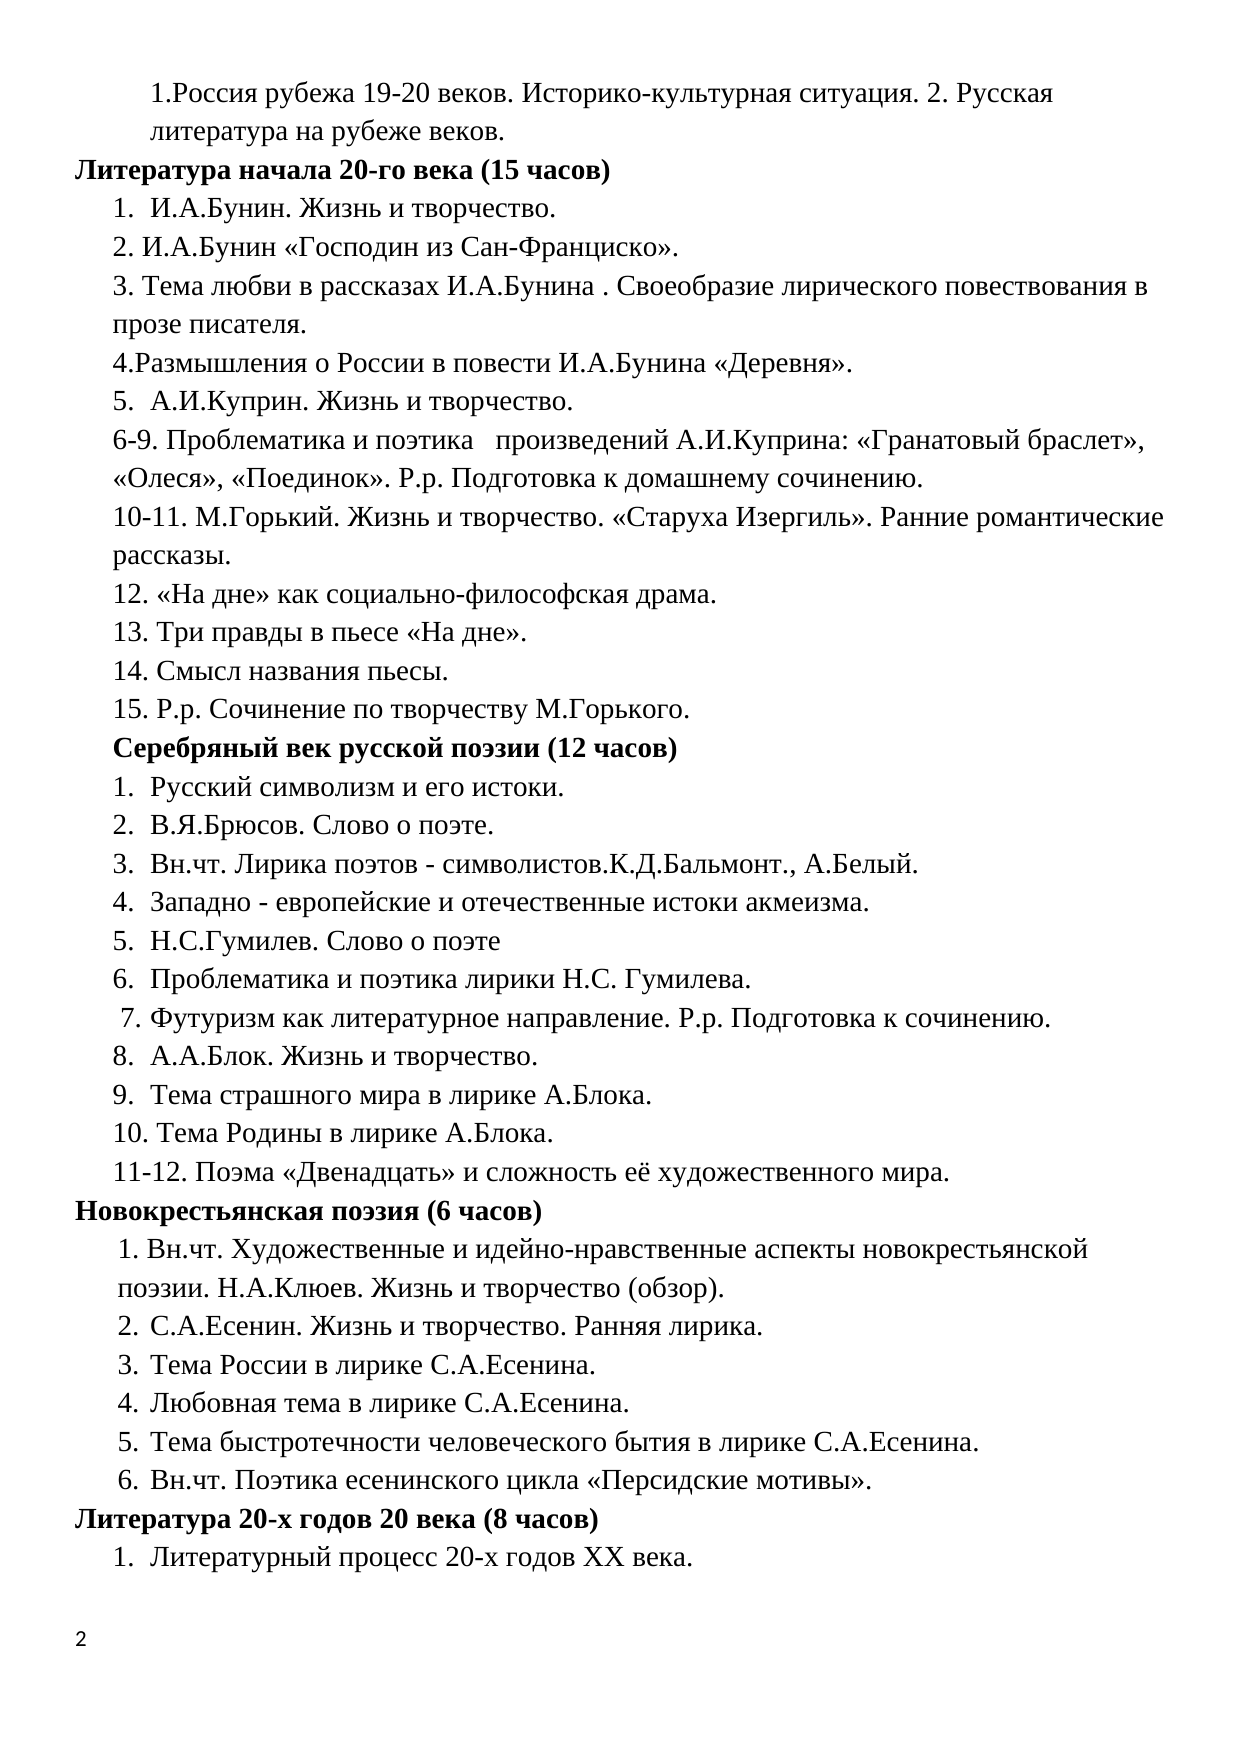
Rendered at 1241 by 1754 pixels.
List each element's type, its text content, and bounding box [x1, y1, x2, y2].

text 1. Вн.чт. Художественные и идейно-нравственные аспекты новокрестьянской поэзии. Н.А.Клюев. Жизнь и творчество (обзор). [117, 1231, 1165, 1303]
list Литературный процесс 20-х годов XX века. [112, 1539, 1165, 1573]
text 15. Р.р. Сочинение по творчеству М.Горького. [112, 692, 1165, 725]
text 1.Россия рубежа 19-20 веков. Историко-культурная ситуация. 2. Русская литература на рубеже веков. [150, 75, 1165, 147]
text 2. В.Я.Брюсов. Слово о поэте. [112, 807, 1165, 841]
text 5. Н.С.Гумилев. Слово о поэте [112, 923, 1165, 956]
text 13. Три правды в пьесе «На дне». [112, 614, 1165, 648]
text 1. Русский символизм и его истоки. [112, 769, 1165, 802]
text 6-9. Проблематика и поэтика произведений А.И.Куприна: «Гранатовый браслет», «Олеся», «Поединок». Р.р. Подготовка к домашнему сочинению. [112, 422, 1165, 494]
text 3. Тема России в лирике С.А.Есенина. [75, 1347, 1165, 1380]
text 12. «На дне» как социально-философская драма. [112, 576, 1165, 609]
text 3. Вн.чт. Лирика поэтов - символистов.К.Д.Бальмонт., А.Белый. [112, 846, 1165, 879]
text 4.Размышления о России в повести И.А.Бунина «Деревня». [112, 345, 1165, 378]
text 11-12. Поэма «Двенадцать» и сложность её художественного мира. [112, 1154, 1165, 1188]
text Литература 20-х годов 20 века (8 часов) [75, 1501, 1165, 1534]
text 10. Тема Родины в лирике А.Блока. [112, 1116, 1165, 1149]
text Новокрестьянская поэзия (6 часов) [75, 1193, 1165, 1226]
text 8. А.А.Блок. Жизнь и творчество. [112, 1038, 1165, 1072]
text 10-11. М.Горький. Жизнь и творчество. «Старуха Изергиль». Ранние романтические рассказы. [112, 499, 1165, 571]
text 5. А.И.Куприн. Жизнь и творчество. [112, 383, 1165, 417]
list И.А.Бунин. Жизнь и творчество. [112, 191, 1165, 224]
text 6. Проблематика и поэтика лирики Н.С. Гумилева. [112, 961, 1165, 995]
text Литература начала 20-го века (15 часов) [75, 152, 1165, 186]
text 7. Футуризм как литературное направление. Р.р. Подготовка к сочинению. [112, 1000, 1165, 1033]
text 4. Любовная тема в лирике С.А.Есенина. [75, 1385, 1165, 1419]
text 2. И.А.Бунин «Господин из Сан-Франциско». [112, 229, 1165, 263]
text 2. С.А.Есенин. Жизнь и творчество. Ранняя лирика. [75, 1308, 1165, 1342]
text 9. Тема страшного мира в лирике А.Блока. [112, 1077, 1165, 1111]
text 14. Смысл названия пьесы. [112, 653, 1165, 687]
text 6. Вн.чт. Поэтика есенинского цикла «Персидские мотивы». [75, 1462, 1165, 1496]
text Серебряный век русской поэзии (12 часов) [112, 730, 1165, 764]
text 4. Западно - европейские и отечественные истоки акмеизма. [112, 884, 1165, 918]
text 5. Тема быстротечности человеческого бытия в лирике С.А.Есенина. [75, 1424, 1165, 1457]
text 3. Тема любви в рассказах И.А.Бунина . Своеобразие лирического повествования в прозе писателя. [112, 268, 1165, 340]
